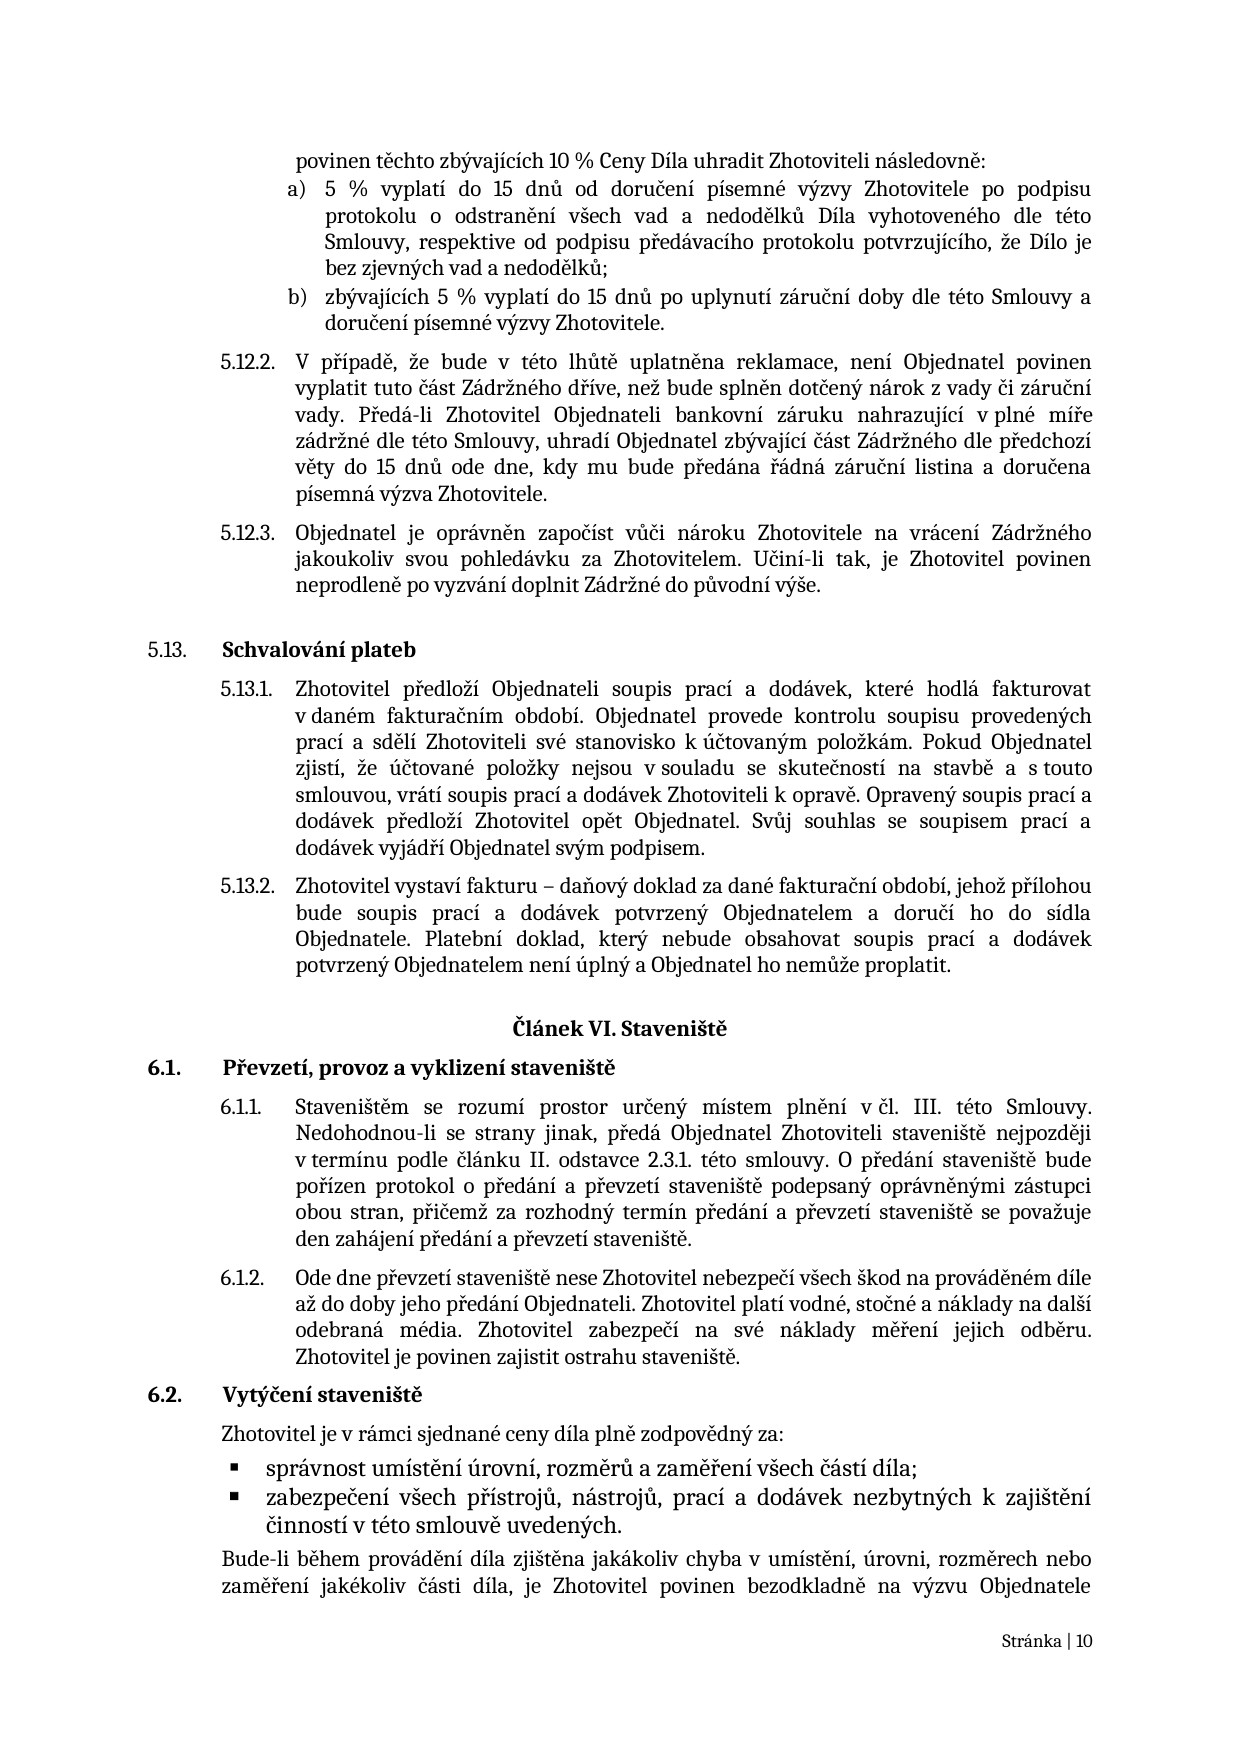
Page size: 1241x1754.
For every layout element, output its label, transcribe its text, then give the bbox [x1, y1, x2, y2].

text Zhotovitel je v rámci sjednané ceny díla plně zodpovědný za: [221, 1421, 1093, 1447]
list Schvalování plateb [148, 637, 1093, 664]
list správnost umístění úrovní, rozměrů a zaměření všech částí díla; [228, 1454, 1093, 1482]
subtitle Převzetí, provoz a vyklizení staveniště [148, 1055, 1093, 1081]
text Článek VI. Staveniště [148, 1016, 1093, 1042]
subtitle Vytýčení staveniště [148, 1382, 1093, 1409]
list Zhotovitel předloží Objednateli soupis prací a dodávek, které hodlá fakturovat v daném fakturačním období. Objednatel provede kontrolu soupisu provedených prací a sdělí Zhotoviteli své stanovisko k účtovaným položkám. Pokud Objednatel zjistí, že účtované položky nejsou v souladu se skutečností na stavbě a s touto smlouvou, vrátí soupis prací a dodávek Zhotoviteli k opravě. Opravený soupis prací a dodávek předloží Zhotovitel opět Objednatel. Svůj souhlas se soupisem prací a dodávek vyjádří Objednatel svým podpisem. [220, 676, 1093, 861]
list V případě, že bude v této lhůtě uplatněna reklamace, není Objednatel povinen vyplatit tuto část Zádržného dříve, než bude splněn dotčený nárok z vady či záruční vady. Předá-li Zhotovitel Objednateli bankovní záruku nahrazující v plné míře zádržné dle této Smlouvy, uhradí Objednatel zbývající část Zádržného dle předchozí věty do 15 dnů ode dne, kdy mu bude předána řádná záruční listina a doručena písemná výzva Zhotovitele. [220, 349, 1093, 507]
list Objednatel je oprávněn započíst vůči nároku Zhotovitele na vrácení Zádržného jakoukoliv svou pohledávku za Zhotovitelem. Učiní-li tak, je Zhotovitel povinen neprodleně po vyzvání doplnit Zádržné do původní výše. [220, 519, 1093, 598]
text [221, 1546, 1093, 1599]
list Zhotovitel vystaví fakturu – daňový doklad za dané fakturační období, jehož přílohou bude soupis prací a dodávek potvrzený Objednatelem a doručí ho do sídla Objednatele. Platební doklad, který nebude obsahovat soupis prací a dodávek potvrzený Objednatelem není úplný a Objednatel ho nemůže proplatit. [220, 873, 1093, 978]
list zbývajících 5 % vyplatí do 15 dnů po uplynutí záruční doby dle této Smlouvy a doručení písemné výzvy Zhotovitele. [287, 283, 1093, 336]
list Staveništěm se rozumí prostor určený místem plnění v čl. III. této Smlouvy. Nedohodnou-li se strany jinak, předá Objednatel Zhotoviteli staveniště nejpozději v termínu podle článku II. odstavce 2.3.1. této smlouvy. O předání staveniště bude pořízen protokol o předání a převzetí staveniště podepsaný oprávněnými zástupci obou stran, přičemž za rozhodný termín předání a převzetí staveniště se považuje den zahájení předání a převzetí staveniště. [220, 1094, 1093, 1252]
list Ode dne převzetí staveniště nese Zhotovitel nebezpečí všech škod na prováděném díle až do doby jeho předání Objednateli. Zhotovitel platí vodné, stočné a náklady na další odebraná média. Zhotovitel zabezpečí na své náklady měření jejich odběru. Zhotovitel je povinen zajistit ostrahu staveniště. [220, 1264, 1093, 1370]
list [220, 148, 1093, 174]
list 5 % vyplatí do 15 dnů od doručení písemné výzvy Zhotovitele po podpisu protokolu o odstranění všech vad a nedodělků Díla vyhotoveného dle této Smlouvy, respektive od podpisu předávacího protokolu potvrzujícího, že Dílo je bez zjevných vad a nedodělků; [287, 176, 1093, 281]
list zabezpečení všech přístrojů, nástrojů, prací a dodávek nezbytných k zajištění činností v této smlouvě uvedených. [228, 1482, 1093, 1540]
